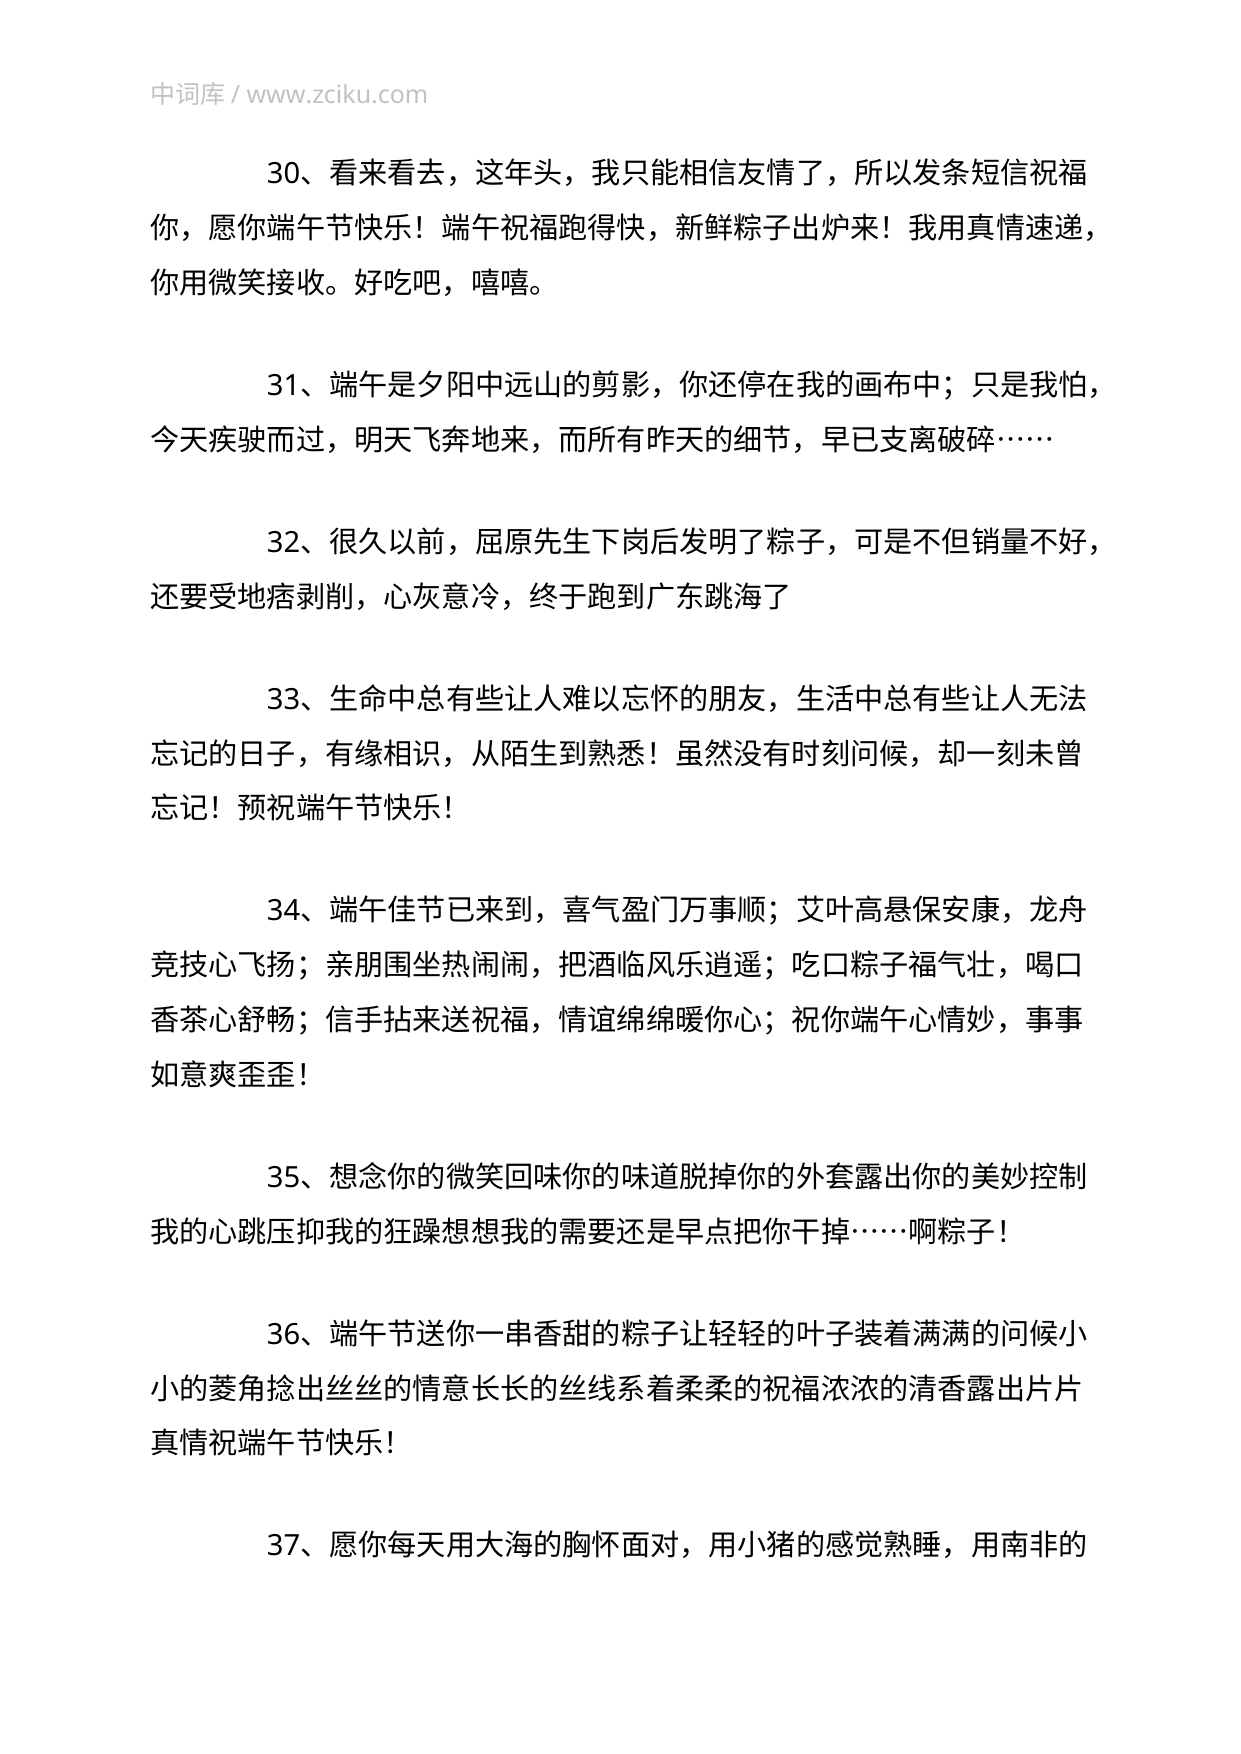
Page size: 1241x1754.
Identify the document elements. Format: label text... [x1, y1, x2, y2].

text 34、端午佳节已来到，喜气盈门万事顺；艾叶高悬保安康，龙舟竞技心飞扬；亲朋围坐热闹闹，把酒临风乐逍遥；吃口粽子福气壮，喝口香茶心舒畅；信手拈来送祝福，情谊绵绵暖你心；祝你端午心情妙，事事如意爽歪歪！ [150, 887, 1090, 1094]
text 31、端午是夕阳中远山的剪影，你还停在我的画布中；只是我怕，今天疾驶而过，明天飞奔地来，而所有昨天的细节，早已支离破碎…… [150, 362, 1090, 459]
text 30、看来看去，这年头，我只能相信友情了，所以发条短信祝福你，愿你端午节快乐！端午祝福跑得快，新鲜粽子出炉来！我用真情速递，你用微笑接收。好吃吧，嘻嘻。 [150, 150, 1090, 302]
text 33、生命中总有些让人难以忘怀的朋友，生活中总有些让人无法忘记的日子，有缘相识，从陌生到熟悉！虽然没有时刻问候，却一刻未曾忘记！预祝端午节快乐！ [150, 675, 1090, 827]
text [150, 1522, 1090, 1564]
text 35、想念你的微笑回味你的味道脱掉你的外套露出你的美妙控制我的心跳压抑我的狂躁想想我的需要还是早点把你干掉……啊粽子！ [150, 1153, 1090, 1251]
text 32、很久以前，屈原先生下岗后发明了粽子，可是不但销量不好，还要受地痞剥削，心灰意冷，终于跑到广东跳海了 [150, 518, 1090, 616]
text 36、端午节送你一串香甜的粽子让轻轻的叶子装着满满的问候小小的菱角捻出丝丝的情意长长的丝线系着柔柔的祝福浓浓的清香露出片片真情祝端午节快乐！ [150, 1310, 1090, 1462]
